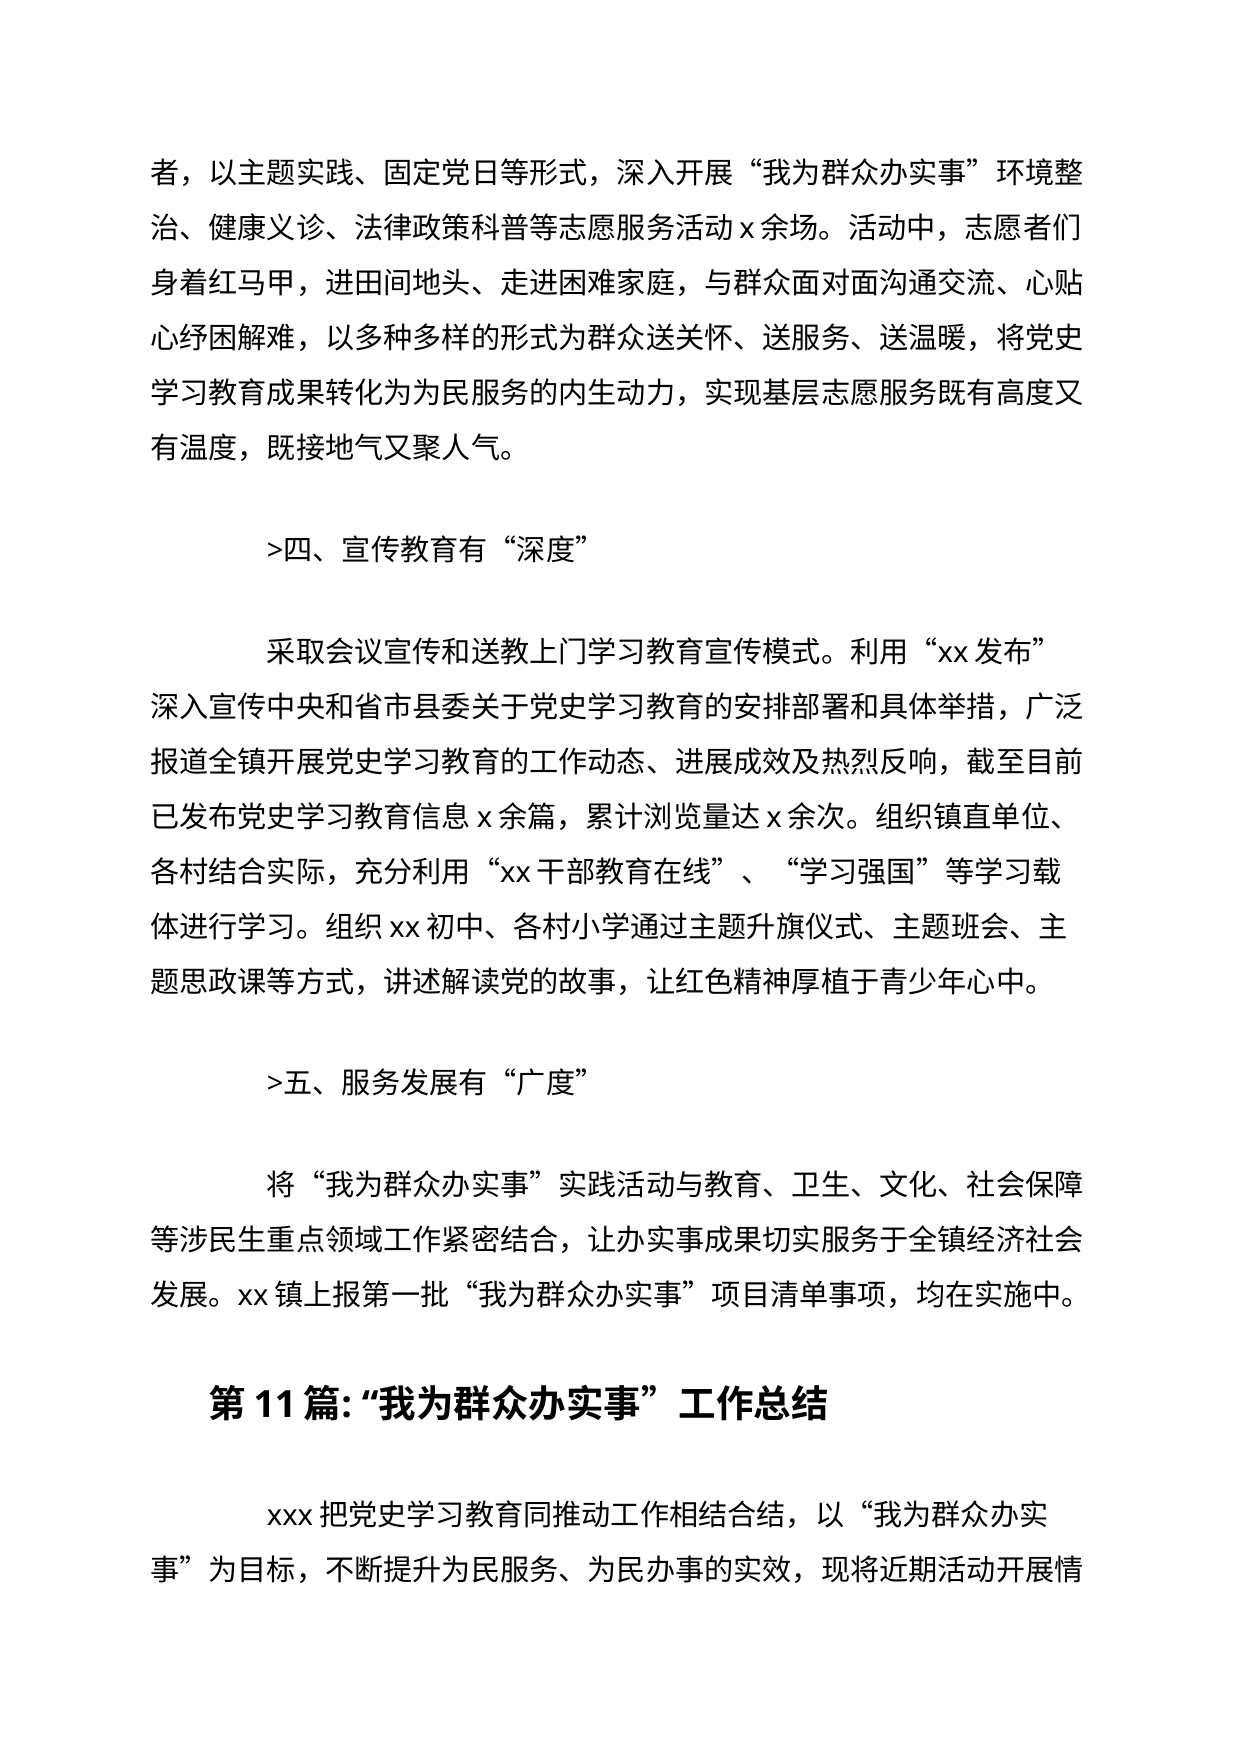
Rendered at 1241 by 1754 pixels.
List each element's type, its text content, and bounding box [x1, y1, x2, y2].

text 采取会议宣传和送教上门学习教育宣传模式。利用“xx发布”深入宣传中央和省市县委关于党史学习教育的安排部署和具体举措，广泛报道全镇开展党史学习教育的工作动态、进展成效及热烈反响，截至目前已发布党史学习教育信息x余篇，累计浏览量达x余次。组织镇直单位、各村结合实际，充分利用“xx干部教育在线”、“学习强国”等学习载体进行学习。组织xx初中、各村小学通过主题升旗仪式、主题班会、主题思政课等方式，讲述解读党的故事，让红色精神厚植于青少年心中。 [150, 628, 1090, 1000]
text 第11篇: “我为群众办实事”工作总结 [150, 1374, 1090, 1428]
text >五、服务发展有“广度” [150, 1060, 1090, 1102]
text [150, 150, 1090, 467]
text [150, 1491, 1090, 1588]
text >四、宣传教育有“深度” [150, 526, 1090, 569]
text 将“我为群众办实事”实践活动与教育、卫生、文化、社会保障等涉民生重点领域工作紧密结合，让办实事成果切实服务于全镇经济社会发展。xx镇上报第一批“我为群众办实事”项目清单事项，均在实施中。 [150, 1162, 1090, 1314]
